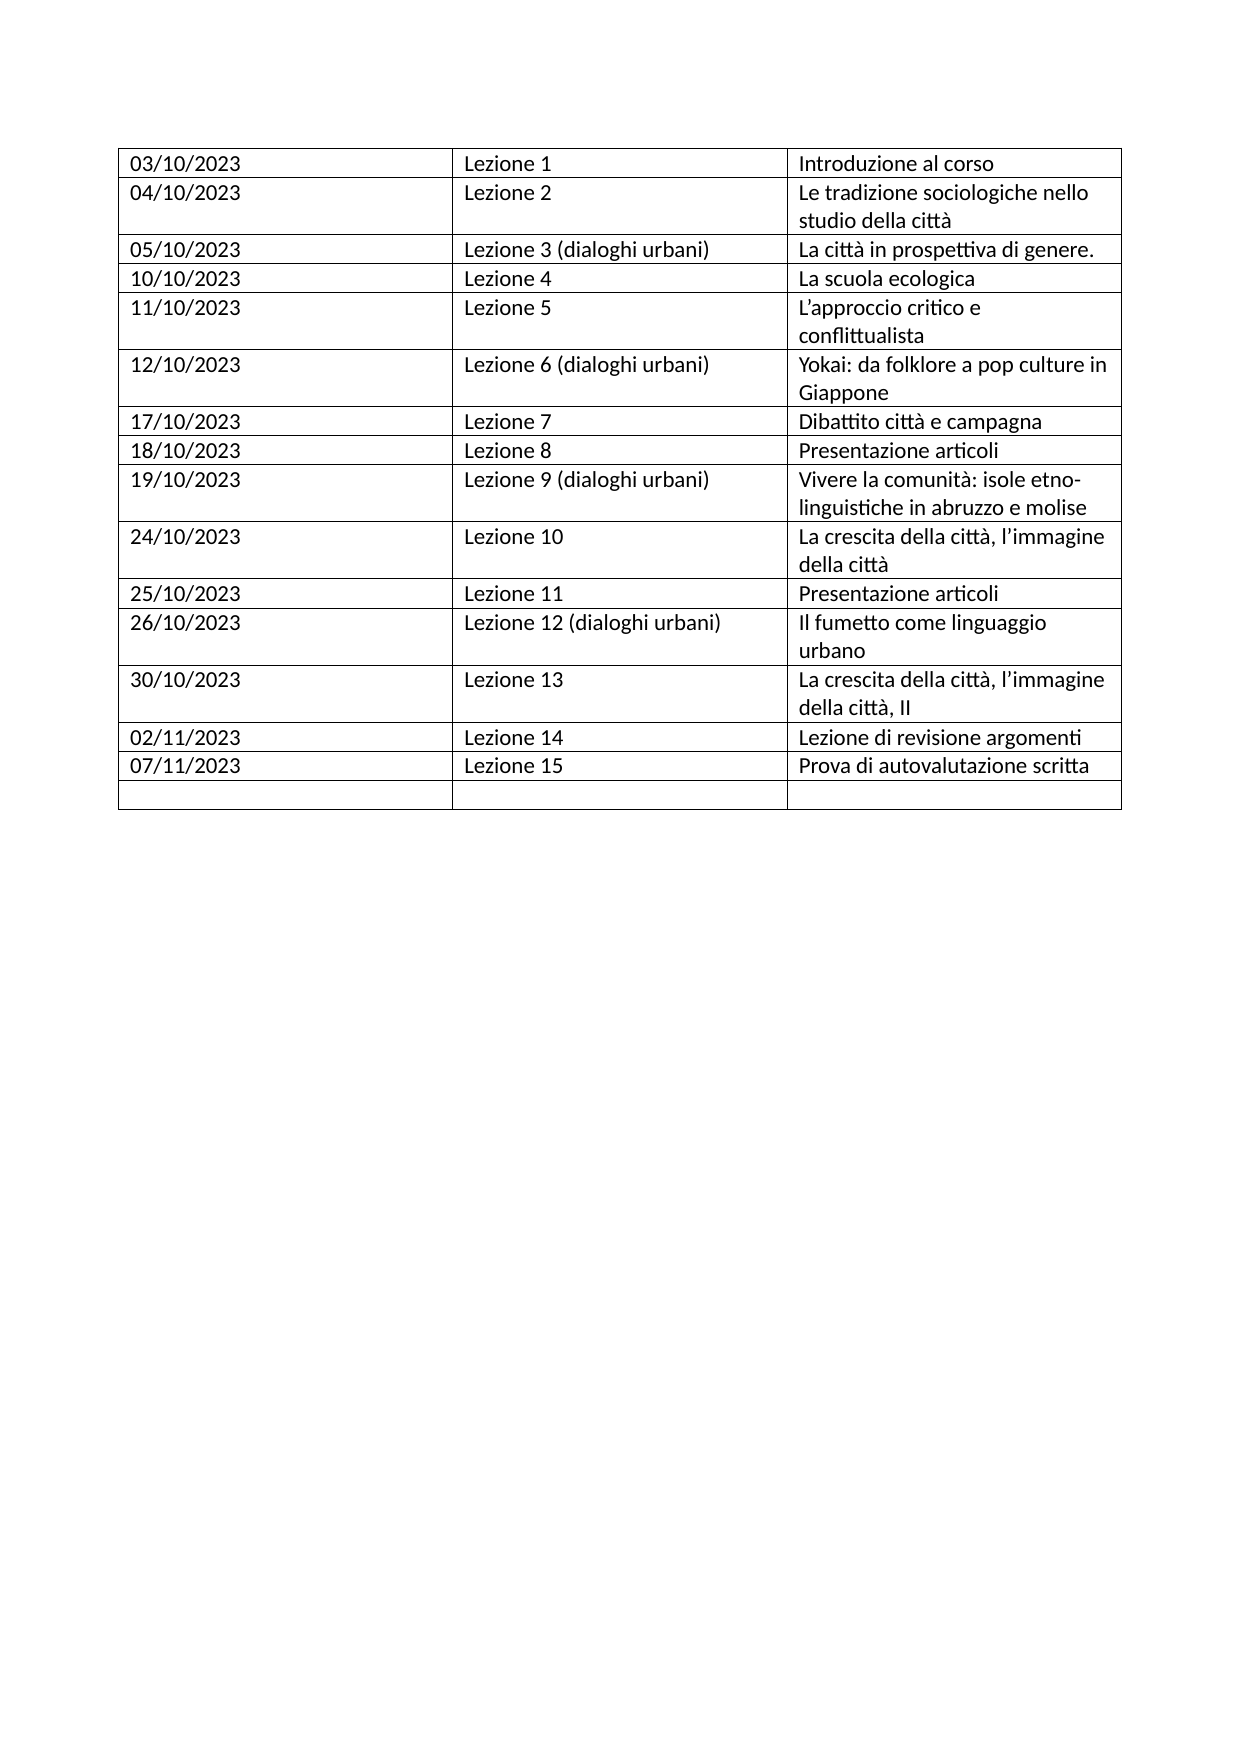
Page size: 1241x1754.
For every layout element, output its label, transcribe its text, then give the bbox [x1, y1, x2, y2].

table_cell La crescita della città, l’immagine della città [788, 522, 1121, 578]
table_header 03/10/2023 [119, 149, 452, 177]
table_cell Lezione 7 [453, 407, 787, 435]
table_cell Lezione 5 [453, 293, 787, 349]
table_cell [119, 781, 452, 809]
table_cell Lezione 8 [453, 436, 787, 464]
table_cell Lezione 3 (dialoghi urbani) [453, 235, 787, 263]
table_cell 18/10/2023 [119, 436, 452, 464]
table_cell Lezione 2 [453, 178, 787, 234]
table_cell 30/10/2023 [119, 666, 452, 722]
table_cell 26/10/2023 [119, 609, 452, 664]
table_cell Le tradizione sociologiche nello studio della città [788, 178, 1121, 234]
table_cell Lezione 15 [453, 752, 787, 780]
table_cell La scuola ecologica [788, 264, 1121, 292]
table_cell Il fumetto come linguaggio urbano [788, 609, 1121, 664]
table_cell La crescita della città, l’immagine della città, II [788, 666, 1121, 722]
table_cell Lezione 11 [453, 579, 787, 607]
table_cell L’approccio critico e conflittualista [788, 293, 1121, 349]
table_cell Lezione 10 [453, 522, 787, 578]
table_cell Lezione 9 (dialoghi urbani) [453, 465, 787, 521]
table_cell Lezione 4 [453, 264, 787, 292]
table_cell 25/10/2023 [119, 579, 452, 607]
table_cell Lezione 14 [453, 723, 787, 751]
table_cell [453, 781, 787, 809]
table_cell 11/10/2023 [119, 293, 452, 349]
table_cell La città in prospettiva di genere. [788, 235, 1121, 263]
table_cell 07/11/2023 [119, 752, 452, 780]
table_cell 24/10/2023 [119, 522, 452, 578]
table_cell Lezione di revisione argomenti [788, 723, 1121, 751]
table_header Lezione 1 [453, 149, 787, 177]
table_cell 02/11/2023 [119, 723, 452, 751]
table_cell 19/10/2023 [119, 465, 452, 521]
table_cell Lezione 12 (dialoghi urbani) [453, 609, 787, 664]
table_cell Dibattito città e campagna [788, 407, 1121, 435]
table_cell Lezione 13 [453, 666, 787, 722]
table_cell 04/10/2023 [119, 178, 452, 234]
table_cell Presentazione articoli [788, 436, 1121, 464]
table_header Introduzione al corso [788, 149, 1121, 177]
table_cell Prova di autovalutazione scritta [788, 752, 1121, 780]
table_cell Lezione 6 (dialoghi urbani) [453, 350, 787, 406]
table_cell Presentazione articoli [788, 579, 1121, 607]
table_cell 10/10/2023 [119, 264, 452, 292]
table_cell Yokai: da folklore a pop culture in Giappone [788, 350, 1121, 406]
table_cell 05/10/2023 [119, 235, 452, 263]
table_cell [788, 781, 1121, 809]
table_cell Vivere la comunità: isole etno-linguistiche in abruzzo e molise [788, 465, 1121, 521]
table_cell 12/10/2023 [119, 350, 452, 406]
table_cell 17/10/2023 [119, 407, 452, 435]
